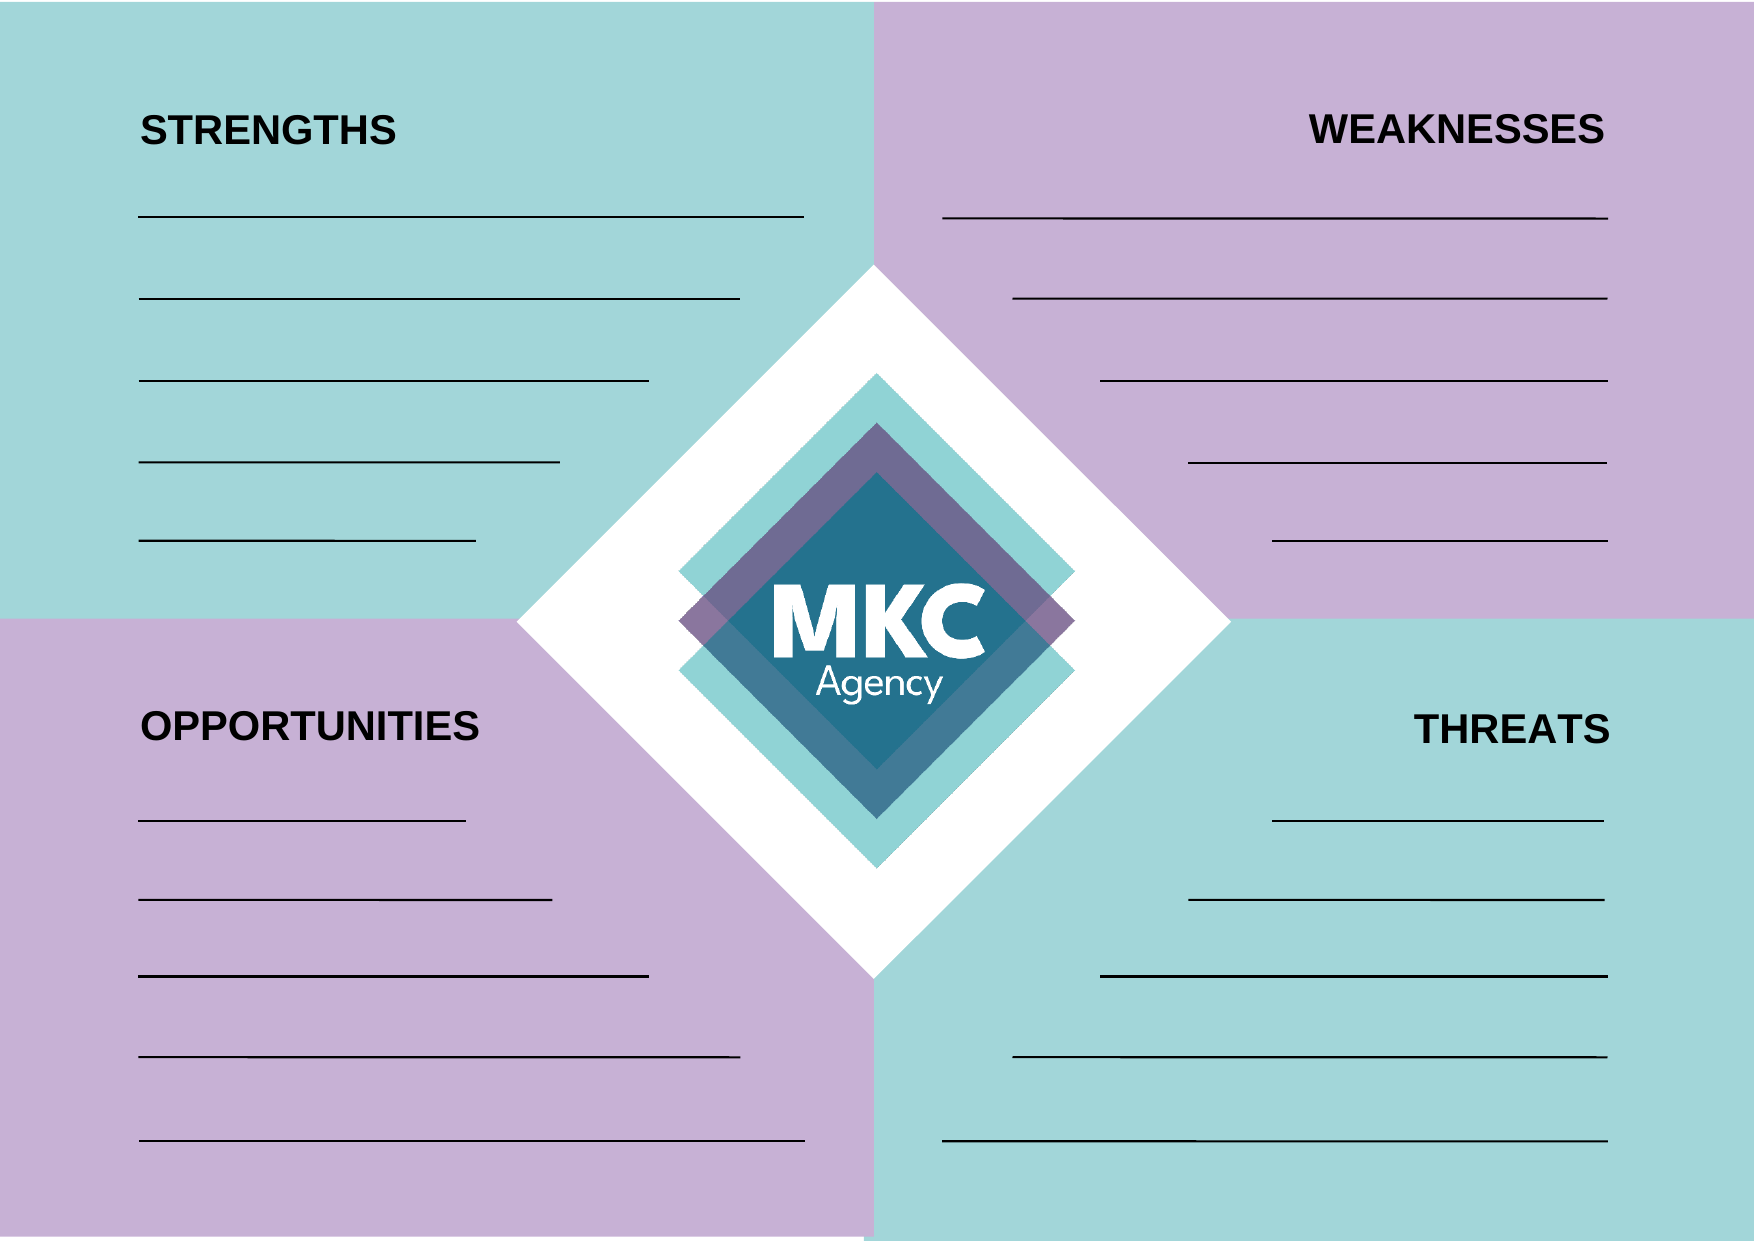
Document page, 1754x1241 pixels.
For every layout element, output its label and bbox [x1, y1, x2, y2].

picture [597, 340, 1157, 901]
